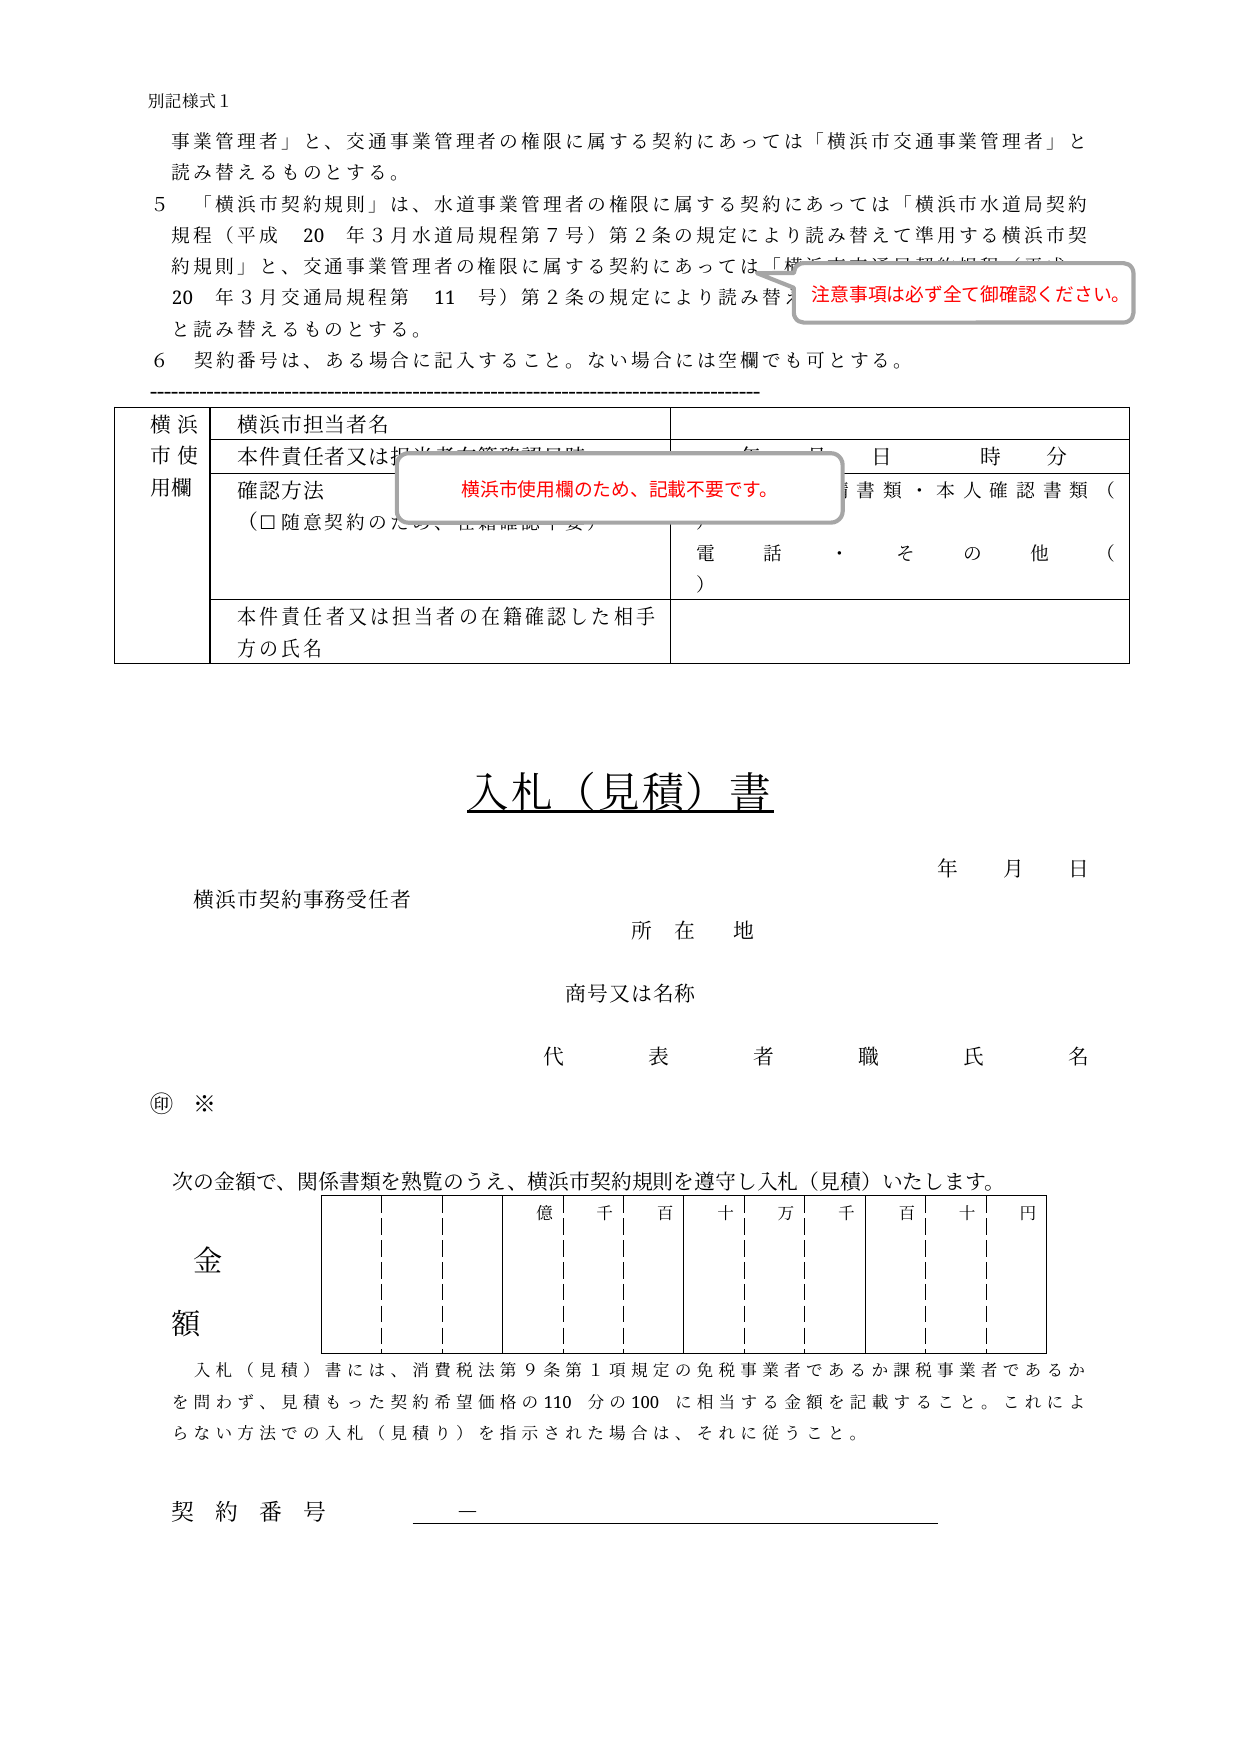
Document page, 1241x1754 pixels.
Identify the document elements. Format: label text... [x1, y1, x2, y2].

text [150, 124, 1090, 187]
text 年 月 日 [150, 852, 1090, 883]
table_cell 本件責任者又は担当者の在籍確認した相手方の氏名 [211, 600, 670, 663]
table_header 横浜市担当者名 [211, 408, 670, 439]
text ５ 「横浜市契約規則」は、水道事業管理者の権限に属する契約にあっては「横浜市水道局契約規程（平成20年３月水道局規程第７号）第２条の規定により読み替えて準用する横浜市契約規則」と、交通事業管理者の権限に属する契約にあっては「横浜市交通局契約規程（平成20年３月交通局規程第11号）第２条の規定により読み替えて準用する横浜市契約規則」と読み替えるものとする。 [150, 187, 1090, 344]
table_header 百 [624, 1196, 683, 1353]
table_header [382, 1196, 442, 1353]
table_cell [671, 600, 1129, 663]
text 入札（見積）書 [150, 758, 1090, 820]
text ６ 契約番号は、ある場合に記入すること。ない場合には空欄でも可とする。 [150, 344, 1090, 375]
table_cell 年 月 日 時 分 [671, 440, 1129, 472]
text 横浜市契約事務受任者 [150, 883, 1090, 914]
table_header [671, 408, 1129, 439]
table_header [322, 1196, 382, 1353]
table_header 千 [563, 1196, 623, 1353]
text 商号又は名称 [150, 977, 1090, 1008]
table_header 千 [805, 1196, 865, 1353]
text 契約番号 － [150, 1479, 1090, 1542]
table_cell 確認方法 （随意契約のため、在籍確認不要） [211, 474, 670, 599]
table_header 億 [503, 1196, 563, 1353]
table_header 百 [866, 1196, 926, 1353]
text -------------------------------------------------------------------------------------- [150, 375, 1090, 407]
table_header 金 額 [155, 1195, 321, 1353]
table_cell 本件責任者又は担当者在籍確認日時 [211, 440, 670, 472]
table_header 十 [926, 1196, 986, 1353]
text 次の金額で、関係書類を熟覧のうえ、横浜市契約規則を遵守し入札（見積）いたします。 [150, 1165, 1090, 1195]
table_header 万 [744, 1196, 805, 1353]
text 入札（見積）書には、消費税法第９条第１項規定の免税事業者であるか課税事業者であるかを問わず、見積もった契約希望価格の110分の100に相当する金額を記載すること。これによらない方法での入札（見積り）を指示された場合は、それに従うこと。 [165, 1354, 1090, 1448]
table_header 十 [684, 1196, 744, 1353]
text 代表者職氏名 ㊞※ [150, 1040, 1090, 1134]
table_header [442, 1196, 502, 1353]
table_header 横浜市使用欄 [115, 408, 209, 663]
table_header 円 [986, 1196, 1046, 1353]
text 所在地 [150, 914, 1090, 946]
table_cell 通知書・申請書類・本人確認書類（ ） 電話・その他（ ） [671, 474, 1129, 599]
